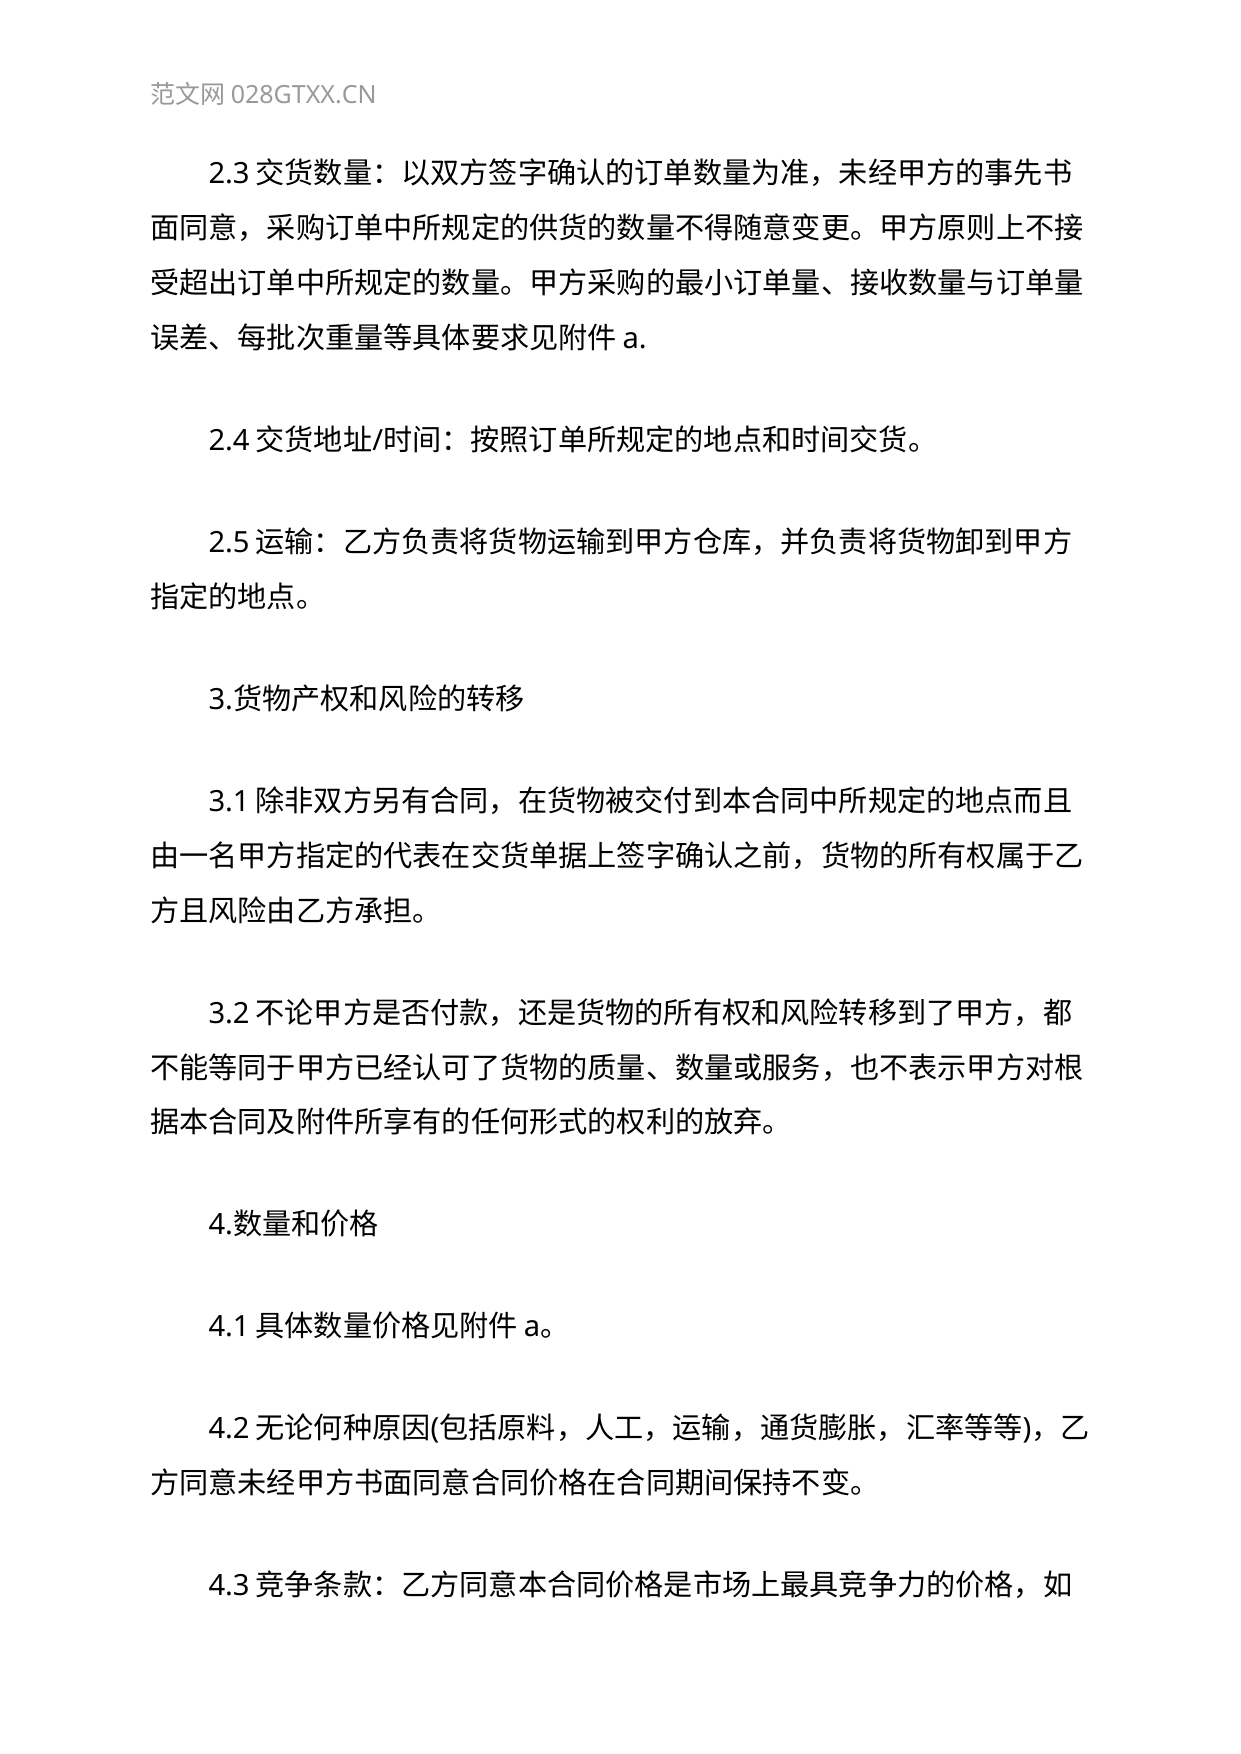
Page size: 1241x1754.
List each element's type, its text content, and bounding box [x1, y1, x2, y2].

text 3.货物产权和风险的转移 [150, 676, 1090, 718]
text 2.4交货地址/时间：按照订单所规定的地点和时间交货。 [150, 417, 1090, 459]
text 4.数量和价格 [150, 1201, 1090, 1243]
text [150, 1562, 1090, 1604]
text 3.1除非双方另有合同，在货物被交付到本合同中所规定的地点而且由一名甲方指定的代表在交货单据上签字确认之前，货物的所有权属于乙方且风险由乙方承担。 [150, 777, 1090, 930]
text 4.2无论何种原因(包括原料，人工，运输，通货膨胀，汇率等等)，乙方同意未经甲方书面同意合同价格在合同期间保持不变。 [150, 1405, 1090, 1502]
text 2.5运输：乙方负责将货物运输到甲方仓库，并负责将货物卸到甲方指定的地点。 [150, 519, 1090, 616]
text 4.1具体数量价格见附件a。 [150, 1303, 1090, 1345]
text 2.3交货数量：以双方签字确认的订单数量为准，未经甲方的事先书面同意，采购订单中所规定的供货的数量不得随意变更。甲方原则上不接受超出订单中所规定的数量。甲方采购的最小订单量、接收数量与订单量误差、每批次重量等具体要求见附件a. [150, 150, 1090, 357]
text 3.2不论甲方是否付款，还是货物的所有权和风险转移到了甲方，都不能等同于甲方已经认可了货物的质量、数量或服务，也不表示甲方对根据本合同及附件所享有的任何形式的权利的放弃。 [150, 989, 1090, 1141]
